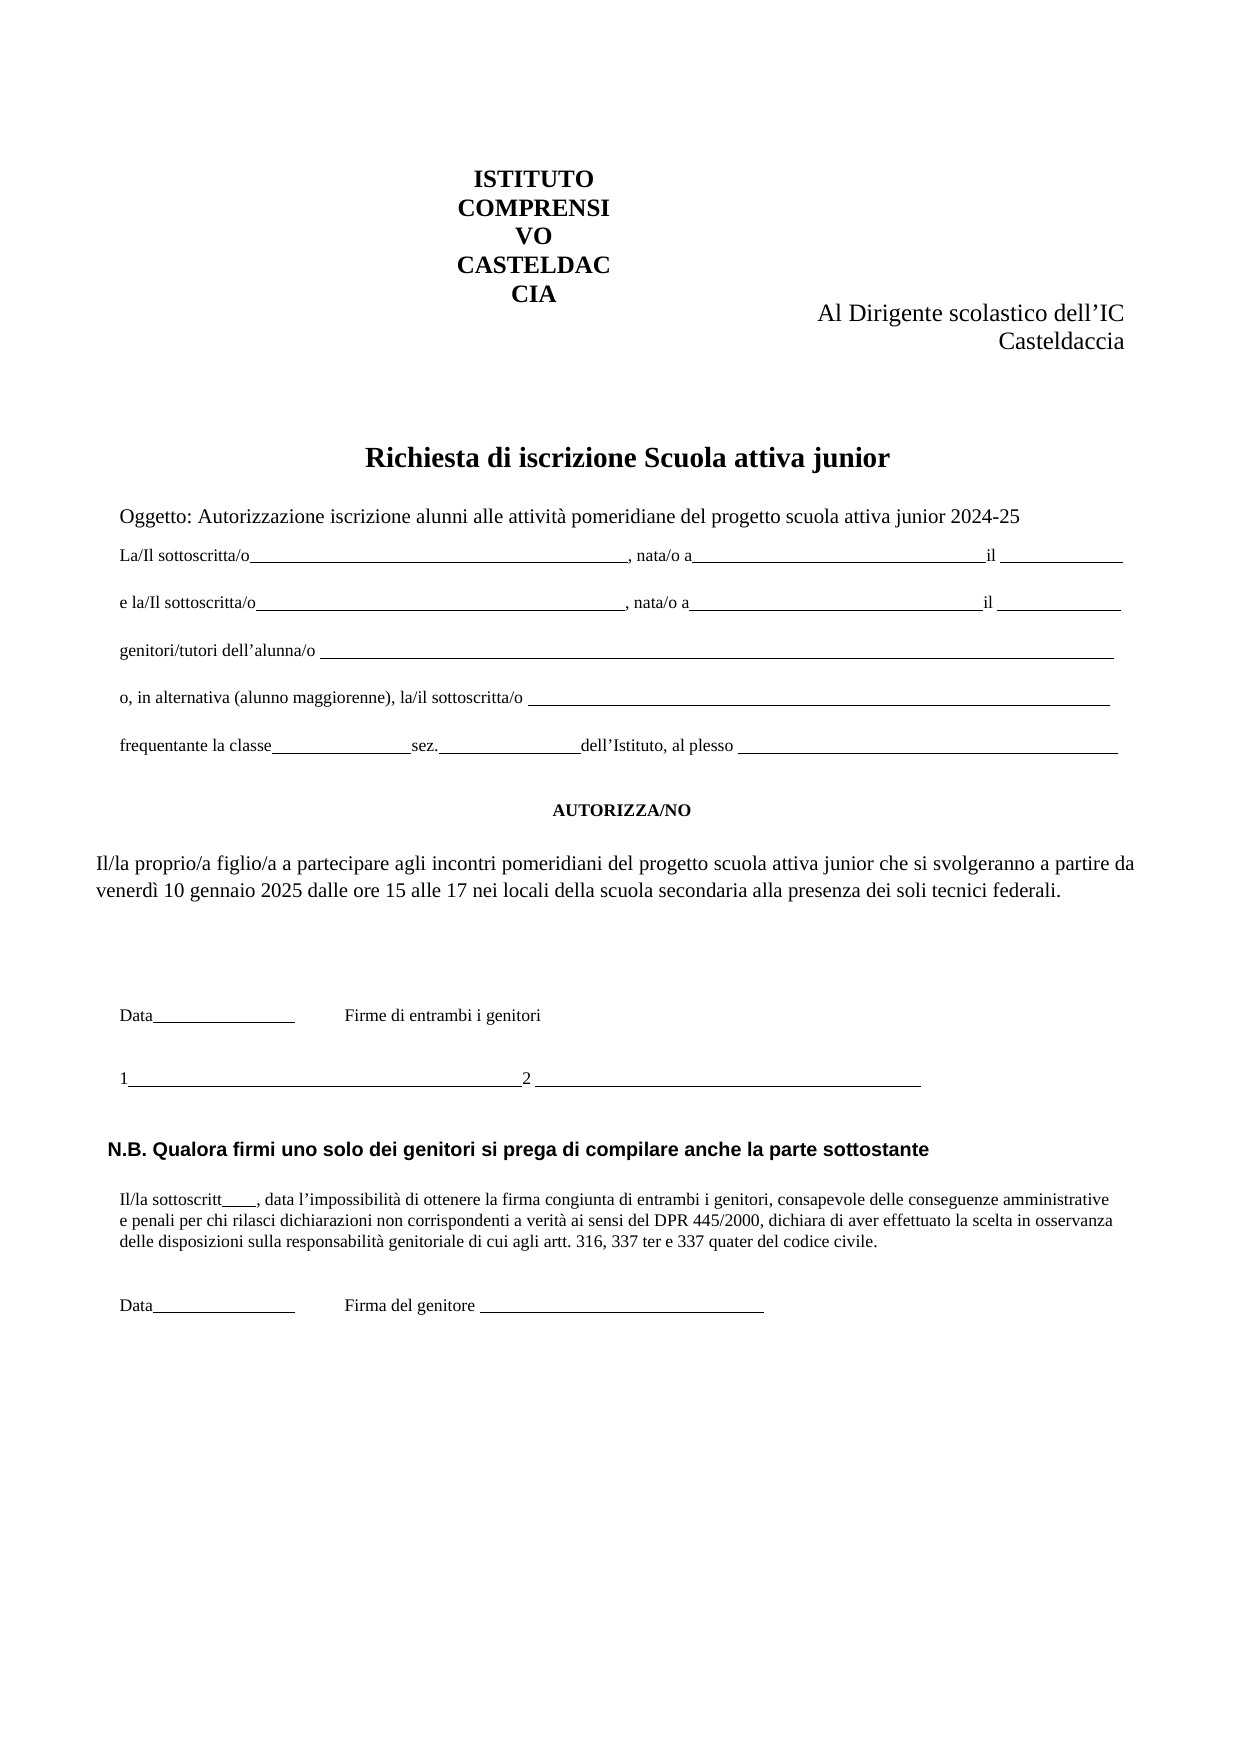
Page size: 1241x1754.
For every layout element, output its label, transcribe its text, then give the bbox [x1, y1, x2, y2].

text 1 2 [119, 1068, 1136, 1088]
text o, in alternativa (alunno maggiorenne), la/il sottoscritta/o [119, 687, 1136, 708]
text Il/la sottoscritt , data l’impossibilità di ottenere la firma congiunta di entrambi i genitori, consapevole delle conseguenze amministrative e penali per chi rilasci dichiarazioni non corrispondenti a verità ai sensi del DPR 445/2000, dichiara di aver effettuato la scelta in osservanza delle disposizioni sulla responsabilità genitoriale di cui agli artt. 316, 337 ter e 337 quater del codice civile. [119, 1189, 1117, 1251]
title Richiesta di iscrizione Scuola attiva junior [107, 440, 1136, 474]
text La/Il sottoscritta/o , nata/o a il [119, 544, 1136, 565]
text AUTORIZZA/NO [107, 799, 1136, 820]
text Al Dirigente scolastico dell’IC Casteldaccia [698, 298, 1124, 355]
text Il/la proprio/a figlio/a a partecipare agli incontri pomeridiani del progetto scuola attiva junior che si svolgeranno a partire da venerdì 10 gennaio 2025 dalle ore 15 alle 17 nei locali della scuola secondaria alla presenza dei soli tecnici federali. [96, 850, 1136, 902]
text ISTITUTO COMPRENSIVO CASTELDACCIA [453, 164, 614, 308]
text e la/Il sottoscritta/o , nata/o a il [119, 592, 1136, 612]
text Oggetto: Autorizzazione iscrizione alunni alle attività pomeridiane del progetto scuola attiva junior 2024-25 [119, 503, 1112, 528]
text Data Firme di entrambi i genitori [119, 1004, 1136, 1025]
text genitori/tutori dell’alunna/o [119, 640, 1136, 660]
text N.B. Qualora firmi uno solo dei genitori si prega di compilare anche la parte sottostante [107, 1138, 1136, 1160]
text frequentante la classe sez. dell’Istituto, al plesso [119, 735, 1136, 756]
text Data Firma del genitore [119, 1295, 1136, 1315]
